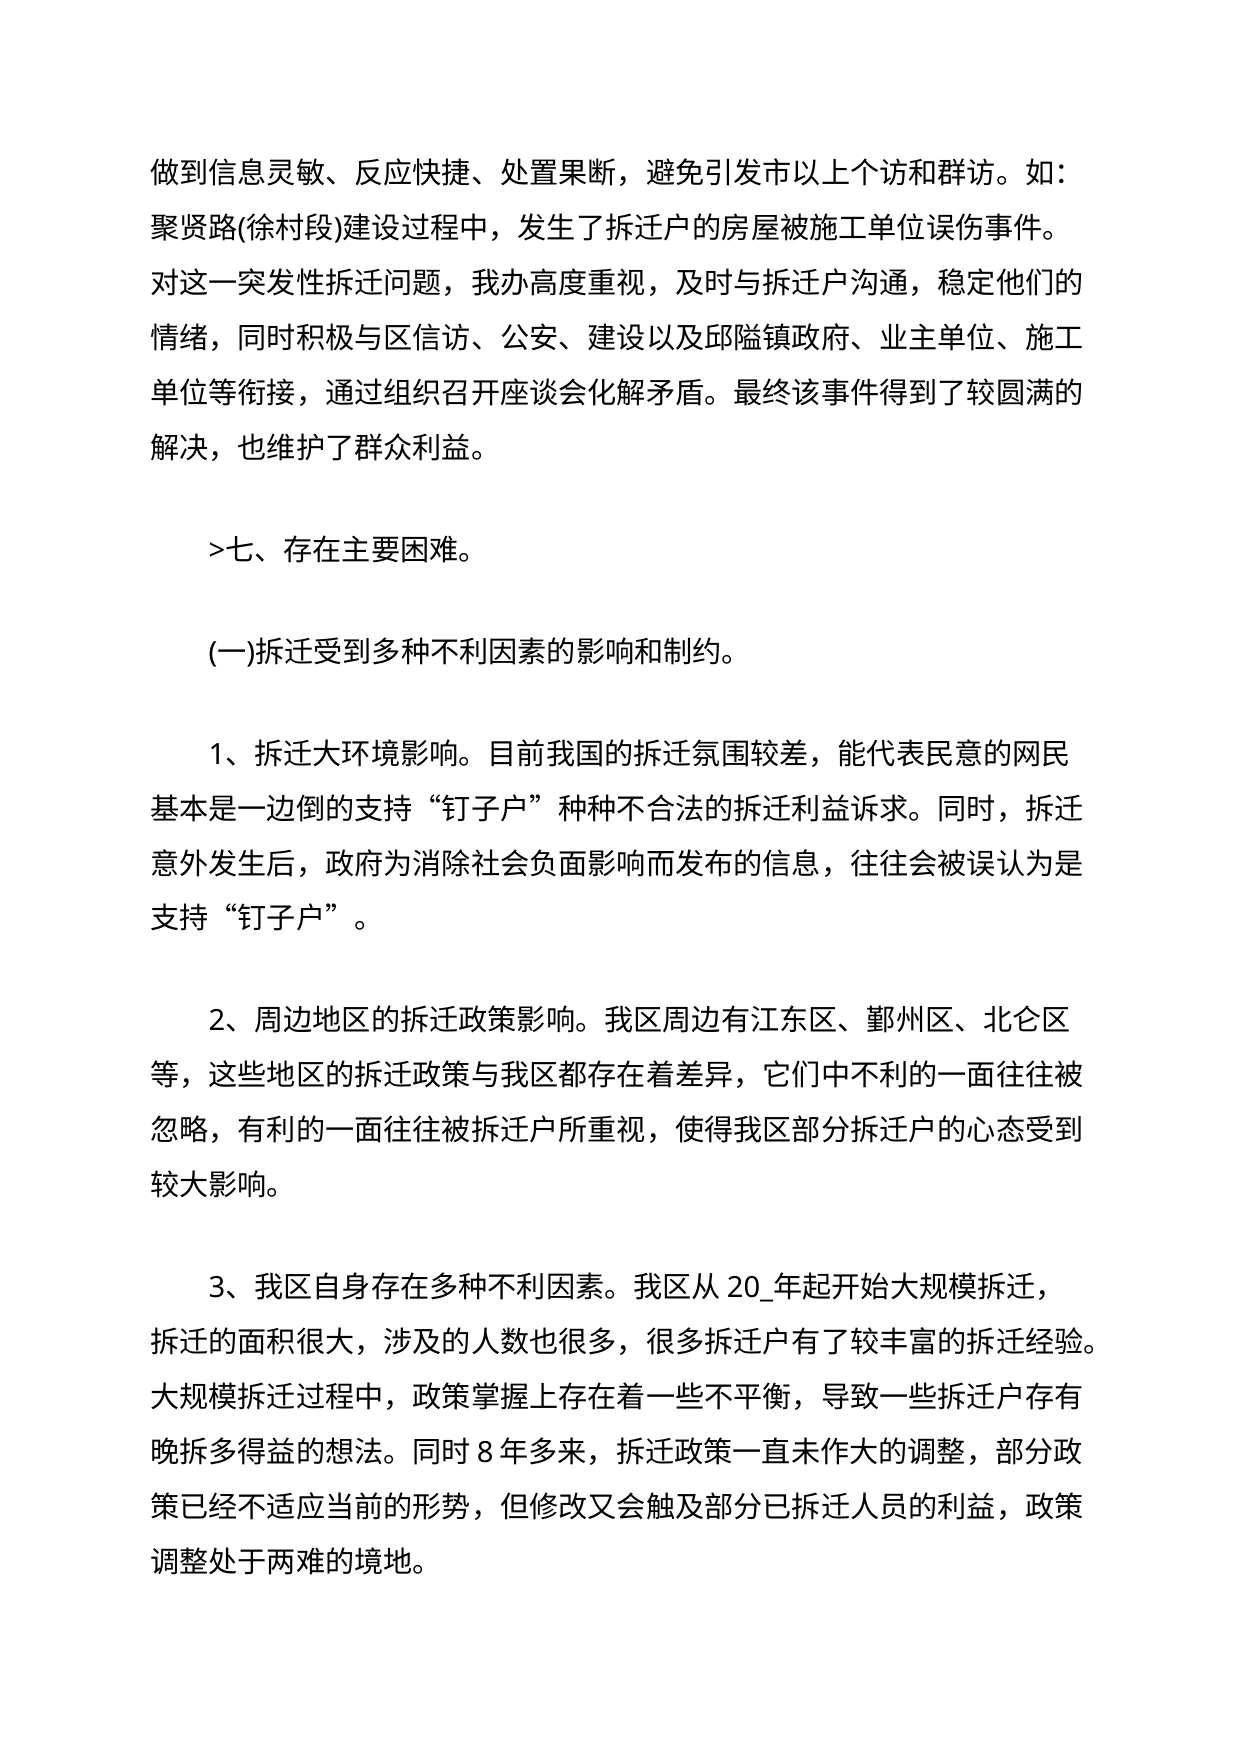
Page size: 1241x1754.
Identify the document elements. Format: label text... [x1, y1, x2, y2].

text (一)拆迁受到多种不利因素的影响和制约。 [150, 628, 1090, 671]
text 1、拆迁大环境影响。目前我国的拆迁氛围较差，能代表民意的网民基本是一边倒的支持“钉子户”种种不合法的拆迁利益诉求。同时，拆迁意外发生后，政府为消除社会负面影响而发布的信息，往往会被误认为是支持“钉子户”。 [150, 730, 1090, 937]
text 3、我区自身存在多种不利因素。我区从20_年起开始大规模拆迁，拆迁的面积很大，涉及的人数也很多，很多拆迁户有了较丰富的拆迁经验。大规模拆迁过程中，政策掌握上存在着一些不平衡，导致一些拆迁户存有晚拆多得益的想法。同时8年多来，拆迁政策一直未作大的调整，部分政策已经不适应当前的形势，但修改又会触及部分已拆迁人员的利益，政策调整处于两难的境地。 [150, 1263, 1090, 1580]
text 2、周边地区的拆迁政策影响。我区周边有江东区、鄞州区、北仑区等，这些地区的拆迁政策与我区都存在着差异，它们中不利的一面往往被忽略，有利的一面往往被拆迁户所重视，使得我区部分拆迁户的心态受到较大影响。 [150, 997, 1090, 1204]
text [150, 150, 1090, 467]
text >七、存在主要困难。 [150, 526, 1090, 569]
